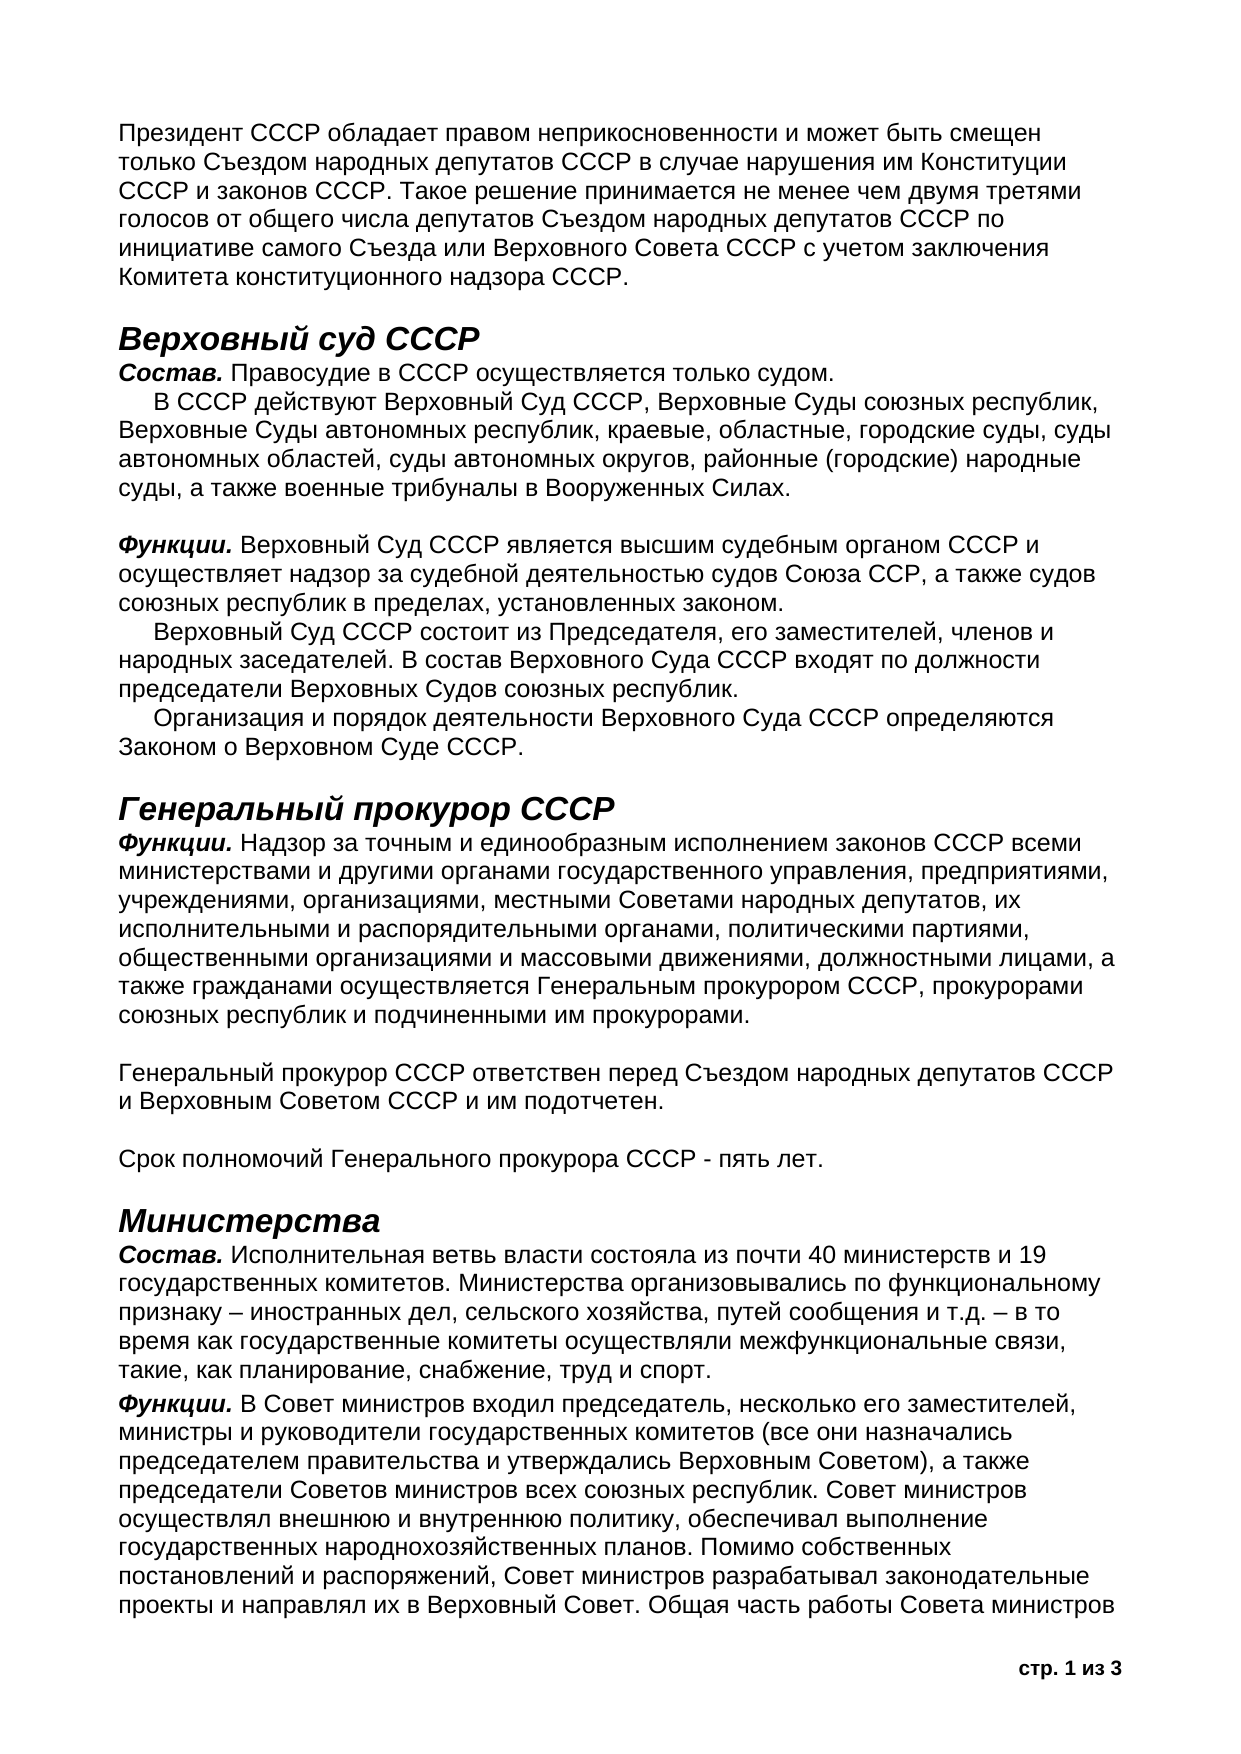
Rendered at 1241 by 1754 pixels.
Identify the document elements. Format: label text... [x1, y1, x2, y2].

text Президент СССР обладает правом неприкосновенности и может быть смещен только Съездом народных депутатов СССР в случае нарушения им Конституции СССР и законов СССР. Такое решение принимается не менее чем двумя третями голосов от общего числа депутатов Съездом народных депутатов СССР по инициативе самого Съезда или Верховного Совета СССР с учетом заключения Комитета конституционного надзора СССР. [118, 118, 1122, 291]
text Функции. Верховный Суд СССР является высшим судебным органом СССР и осуществляет надзор за судебной деятельностью судов Союза ССР, а также судов союзных республик в пределах, установленных законом. Верховный Суд СССР состоит из Председателя, его заместителей, членов и народных заседателей. В состав Верховного Суда СССР входят по должности председатели Верховных Судов союзных республик. Организация и порядок деятельности Верховного Суда СССР определяются Законом о Верховном Суде СССР. [118, 530, 1122, 760]
text Функции. Надзор за точным и единообразным исполнением законов СССР всеми министерствами и другими органами государственного управления, предприятиями, учреждениями, организациями, местными Советами народных депутатов, их исполнительными и распорядительными органами, политическими партиями, общественными организациями и массовыми движениями, должностными лицами, а также гражданами осуществляется Генеральным прокурором СССР, прокурорами союзных республик и подчиненными им прокурорами. [118, 827, 1122, 1029]
text Генеральный прокурор СССР ответствен перед Съездом народных депутатов СССР и Верховным Советом СССР и им подотчетен. [118, 1057, 1122, 1115]
text Состав. Правосудие в СССР осуществляется только судом. В СССР действуют Верховный Суд СССР, Верховные Суды союзных республик, Верховные Суды автономных республик, краевые, областные, городские суды, суды автономных областей, суды автономных округов, районные (городские) народные суды, а также военные трибуналы в Вооруженных Силах. [118, 358, 1122, 502]
text Состав. Исполнительная ветвь власти состояла из почти 40 министерств и 19 государственных комитетов. Министерства организовывались по функциональному признаку – иностранных дел, сельского хозяйства, путей сообщения и т.д. – в то время как государственные комитеты осуществляли межфункциональные связи, такие, как планирование, снабжение, труд и спорт. [118, 1240, 1122, 1383]
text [118, 1388, 1122, 1618]
text Срок полномочий Генерального прокурора СССР - пять лет. [118, 1144, 1122, 1172]
text Министерства [118, 1201, 1122, 1240]
text Генеральный прокурор СССР [118, 789, 1122, 827]
text Верховный суд СССР [118, 319, 1122, 358]
